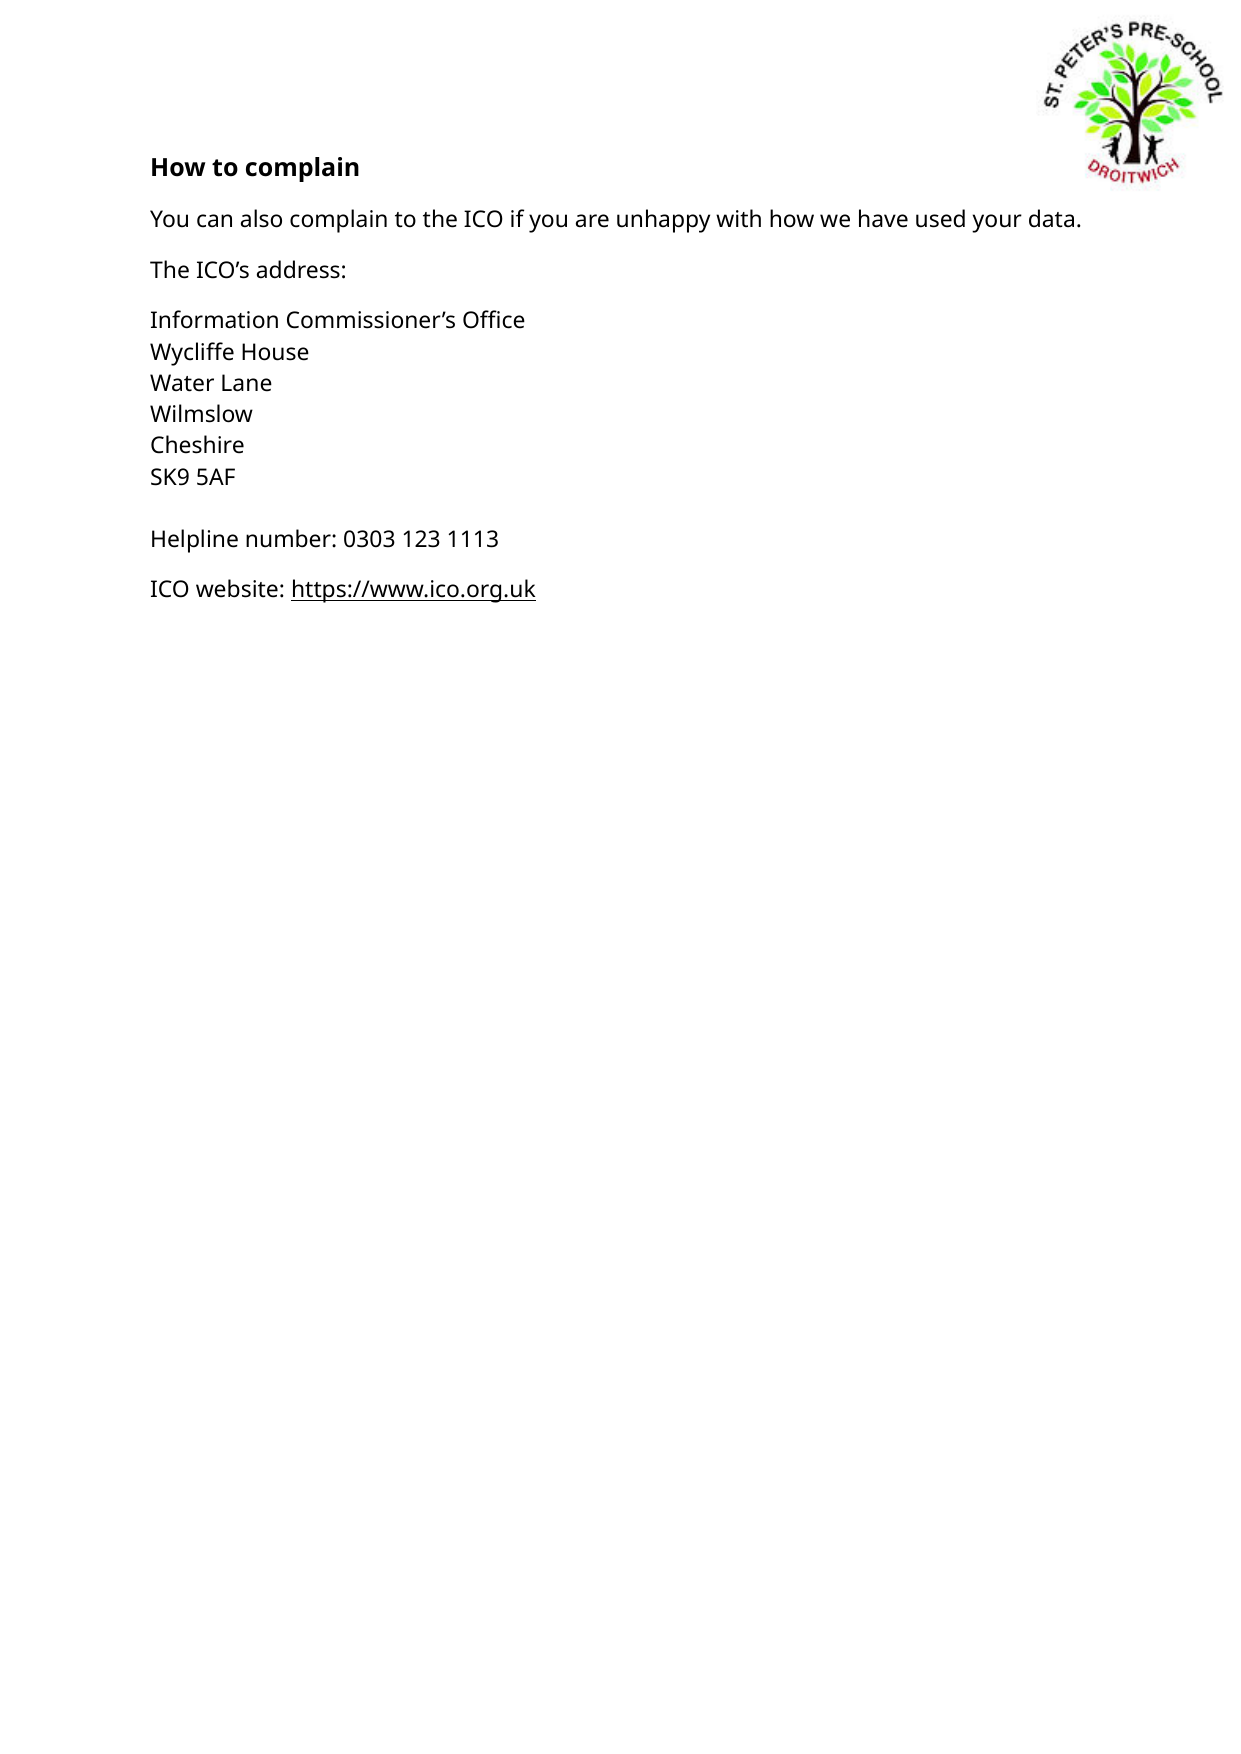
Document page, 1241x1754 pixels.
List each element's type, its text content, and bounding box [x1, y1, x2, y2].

text Wilmslow [150, 398, 1090, 429]
text Helpline number: 0303 123 1113 [150, 523, 1090, 554]
picture [1036, 3, 1235, 202]
text The ICO’s address: [150, 254, 1090, 285]
text Information Commissioner’s Office [150, 304, 1090, 336]
text Cheshire [150, 429, 1090, 461]
text ICO website: https://www.ico.org.uk [150, 573, 1090, 605]
text How to complain [150, 150, 1090, 184]
text Water Lane [150, 367, 1090, 398]
text You can also complain to the ICO if you are unhappy with how we have used your data. [150, 203, 1090, 235]
text Wycliffe House [150, 336, 1090, 367]
text SK9 5AF [150, 461, 1090, 492]
